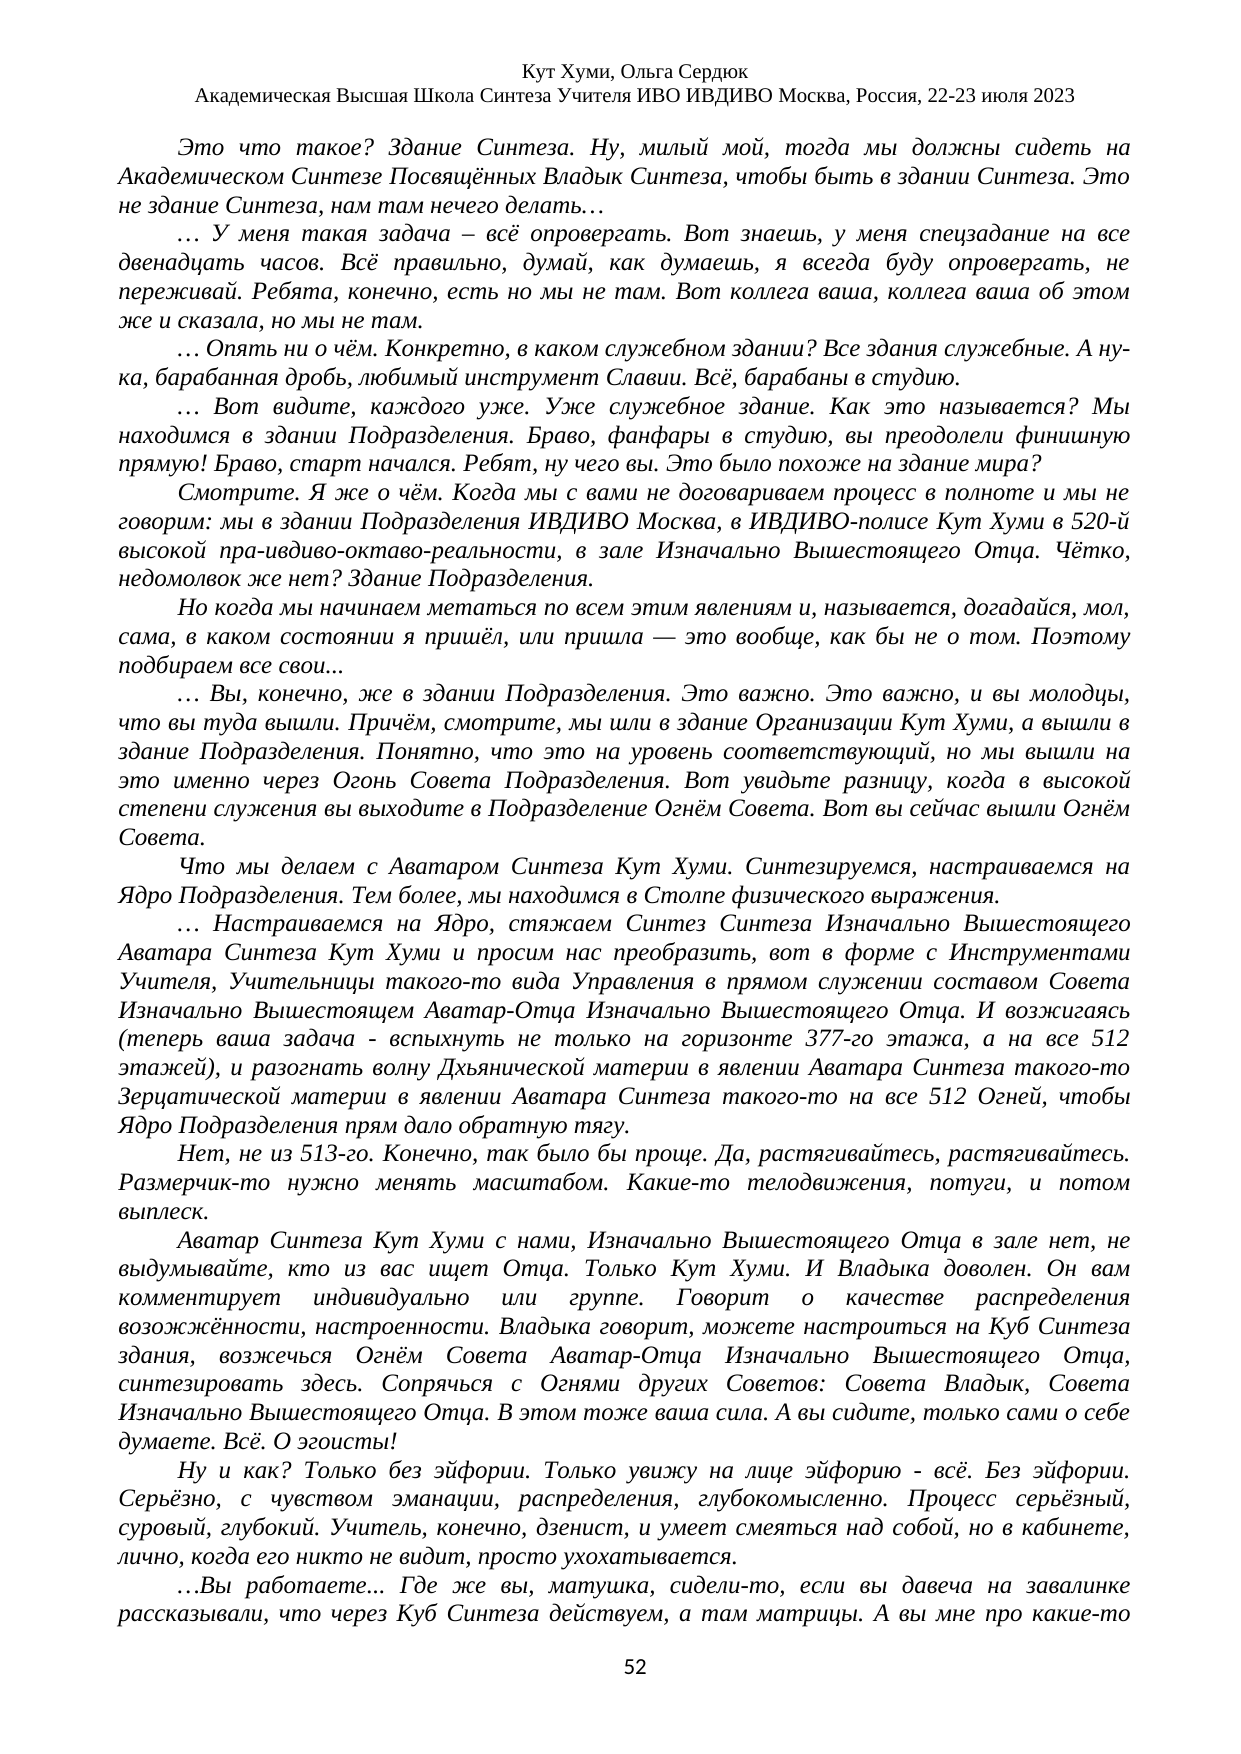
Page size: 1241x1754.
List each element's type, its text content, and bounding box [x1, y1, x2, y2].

text … Вы, конечно, же в здании Подразделения. Это важно. Это важно, и вы молодцы, что вы туда вышли. Причём, смотрите, мы шли в здание Организации Кут Хуми, а вышли в здание Подразделения. Понятно, что это на уровень соответствующий, но мы вышли на это именно через Огонь Совета Подразделения. Вот увидьте разницу, когда в высокой степени служения вы выходите в Подразделение Огнём Совета. Вот вы сейчас вышли Огнём Совета. [118, 678, 1134, 851]
text Это что такое? Здание Синтеза. Ну, милый мой, тогда мы должны сидеть на Академическом Синтезе Посвящённых Владык Синтеза, чтобы быть в здании Синтеза. Это не здание Синтеза, нам там нечего делать… [118, 132, 1134, 218]
text … У меня такая задача – всё опровергать. Вот знаешь, у меня спецзадание на все двенадцать часов. Всё правильно, думай, как думаешь, я всегда буду опровергать, не переживай. Ребята, конечно, есть но мы не там. Вот коллега ваша, коллега ваша об этом же и сказала, но мы не там. [118, 218, 1134, 333]
text … Опять ни о чём. Конкретно, в каком служебном здании? Все здания служебные. А ну-ка, барабанная дробь, любимый инструмент Славии. Всё, барабаны в студию. [118, 333, 1134, 391]
text Нет, не из 513-го. Конечно, так было бы проще. Да, растягивайтесь, растягивайтесь. Размерчик-то нужно менять масштабом. Какие-то телодвижения, потуги, и потом выплеск. [118, 1138, 1134, 1225]
text Что мы делаем с Аватаром Синтеза Кут Хуми. Синтезируемся, настраиваемся на Ядро Подразделения. Тем более, мы находимся в Столпе физического выражения. [118, 851, 1134, 908]
text Аватар Синтеза Кут Хуми с нами, Изначально Вышестоящего Отца в зале нет, не выдумывайте, кто из вас ищет Отца. Только Кут Хуми. И Владыка доволен. Он вам комментирует индивидуально или группе. Говорит о качестве распределения возожжённости, настроенности. Владыка говорит, можете настроиться на Куб Синтеза здания, возжечься Огнём Совета Аватар-Отца Изначально Вышестоящего Отца, синтезировать здесь. Сопрячься с Огнями других Советов: Совета Владык, Совета Изначально Вышестоящего Отца. В этом тоже ваша сила. А вы сидите, только сами о себе думаете. Всё. О эгоисты! [118, 1225, 1134, 1455]
text Смотрите. Я же о чём. Когда мы с вами не договариваем процесс в полноте и мы не говорим: мы в здании Подразделения ИВДИВО Москва, в ИВДИВО-полисе Кут Хуми в 520-й высокой пра-ивдиво-октаво-реальности, в зале Изначально Вышестоящего Отца. Чётко, недомолвок же нет? Здание Подразделения. [118, 477, 1134, 592]
text … Вот видите, каждого уже. Уже служебное здание. Как это называется? Мы находимся в здании Подразделения. Браво, фанфары в студию, вы преодолели финишную прямую! Браво, старт начался. Ребят, ну чего вы. Это было похоже на здание мира? [118, 391, 1134, 477]
text … Настраиваемся на Ядро, стяжаем Синтез Синтеза Изначально Вышестоящего Аватара Синтеза Кут Хуми и просим нас преобразить, вот в форме с Инструментами Учителя, Учительницы такого-то вида Управления в прямом служении составом Совета Изначально Вышестоящем Аватар-Отца Изначально Вышестоящего Отца. И возжигаясь (теперь ваша задача - вспыхнуть не только на горизонте 377-го этажа, а на все 512 этажей), и разогнать волну Дхьянической материи в явлении Аватара Синтеза такого-то Зерцатической материи в явлении Аватара Синтеза такого-то на все 512 Огней, чтобы Ядро Подразделения прям дало обратную тягу. [118, 908, 1134, 1138]
text Ну и как? Только без эйфории. Только увижу на лице эйфорию - всё. Без эйфории. Серьёзно, с чувством эманации, распределения, глубокомысленно. Процесс серьёзный, суровый, глубокий. Учитель, конечно, дзенист, и умеет смеяться над собой, но в кабинете, лично, когда его никто не видит, просто ухохатывается. [118, 1455, 1134, 1570]
text Но когда мы начинаем метаться по всем этим явлениям и, называется, догадайся, мол, сама, в каком состоянии я пришёл, или пришла — это вообще, как бы не о том. Поэтому подбираем все свои... [118, 592, 1134, 678]
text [118, 1570, 1134, 1627]
